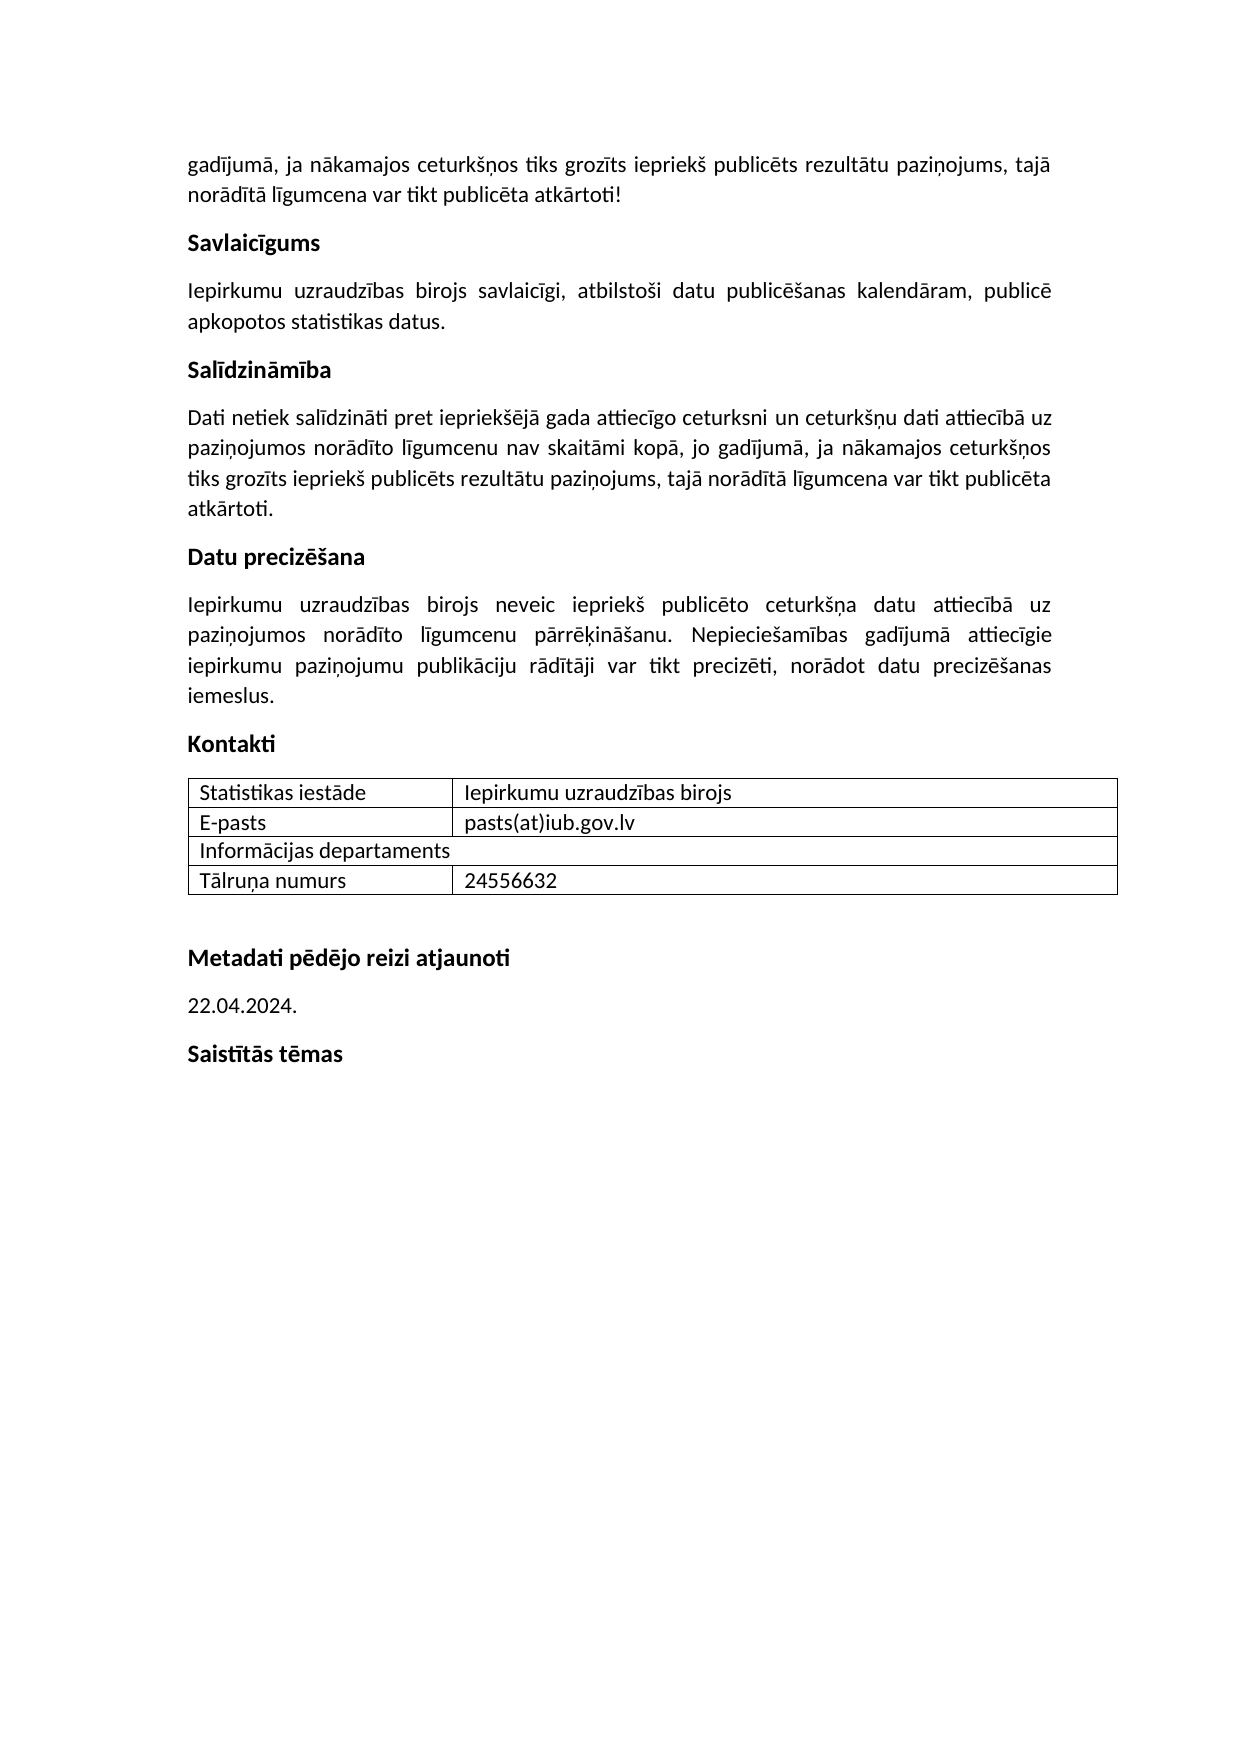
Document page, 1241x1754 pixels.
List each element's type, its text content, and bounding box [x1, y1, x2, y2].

text Saistītās tēmas [187, 1038, 1053, 1069]
text Dati netiek salīdzināti pret iepriekšējā gada attiecīgo ceturksni un ceturkšņu dati attiecībā uz paziņojumos norādīto līgumcenu nav skaitāmi kopā, jo gadījumā, ja nākamajos ceturkšņos tiks grozīts iepriekš publicēts rezultātu paziņojums, tajā norādītā līgumcena var tikt publicēta atkārtoti. [187, 403, 1053, 522]
text Iepirkumu uzraudzības birojs savlaicīgi, atbilstoši datu publicēšanas kalendāram, publicē apkopotos statistikas datus. [187, 277, 1053, 335]
table_cell E-pasts [189, 808, 452, 836]
text Datu precizēšana [187, 541, 1053, 571]
text Metadati pēdējo reizi atjaunoti [187, 942, 1053, 972]
table_cell pasts(at)iub.gov.lv [453, 808, 1117, 836]
text 22.04.2024. [187, 991, 1053, 1019]
text Savlaicīgums [187, 227, 1053, 258]
text Salīdzināmība [187, 354, 1053, 384]
table_header Iepirkumu uzraudzības birojs [453, 779, 1117, 807]
table_cell 24556632 [453, 866, 1117, 894]
text Iepirkumu uzraudzības birojs neveic iepriekš publicēto ceturkšņa datu attiecībā uz paziņojumos norādīto līgumcenu pārrēķināšanu. Nepieciešamības gadījumā attiecīgie iepirkumu paziņojumu publikāciju rādītāji var tikt precizēti, norādot datu precizēšanas iemeslus. [187, 590, 1053, 709]
table_cell Tālruņa numurs [189, 866, 452, 894]
table_header Statistikas iestāde [189, 779, 452, 807]
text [187, 150, 1053, 208]
text Kontakti [187, 728, 1053, 758]
table_cell Informācijas departaments [189, 837, 1117, 865]
